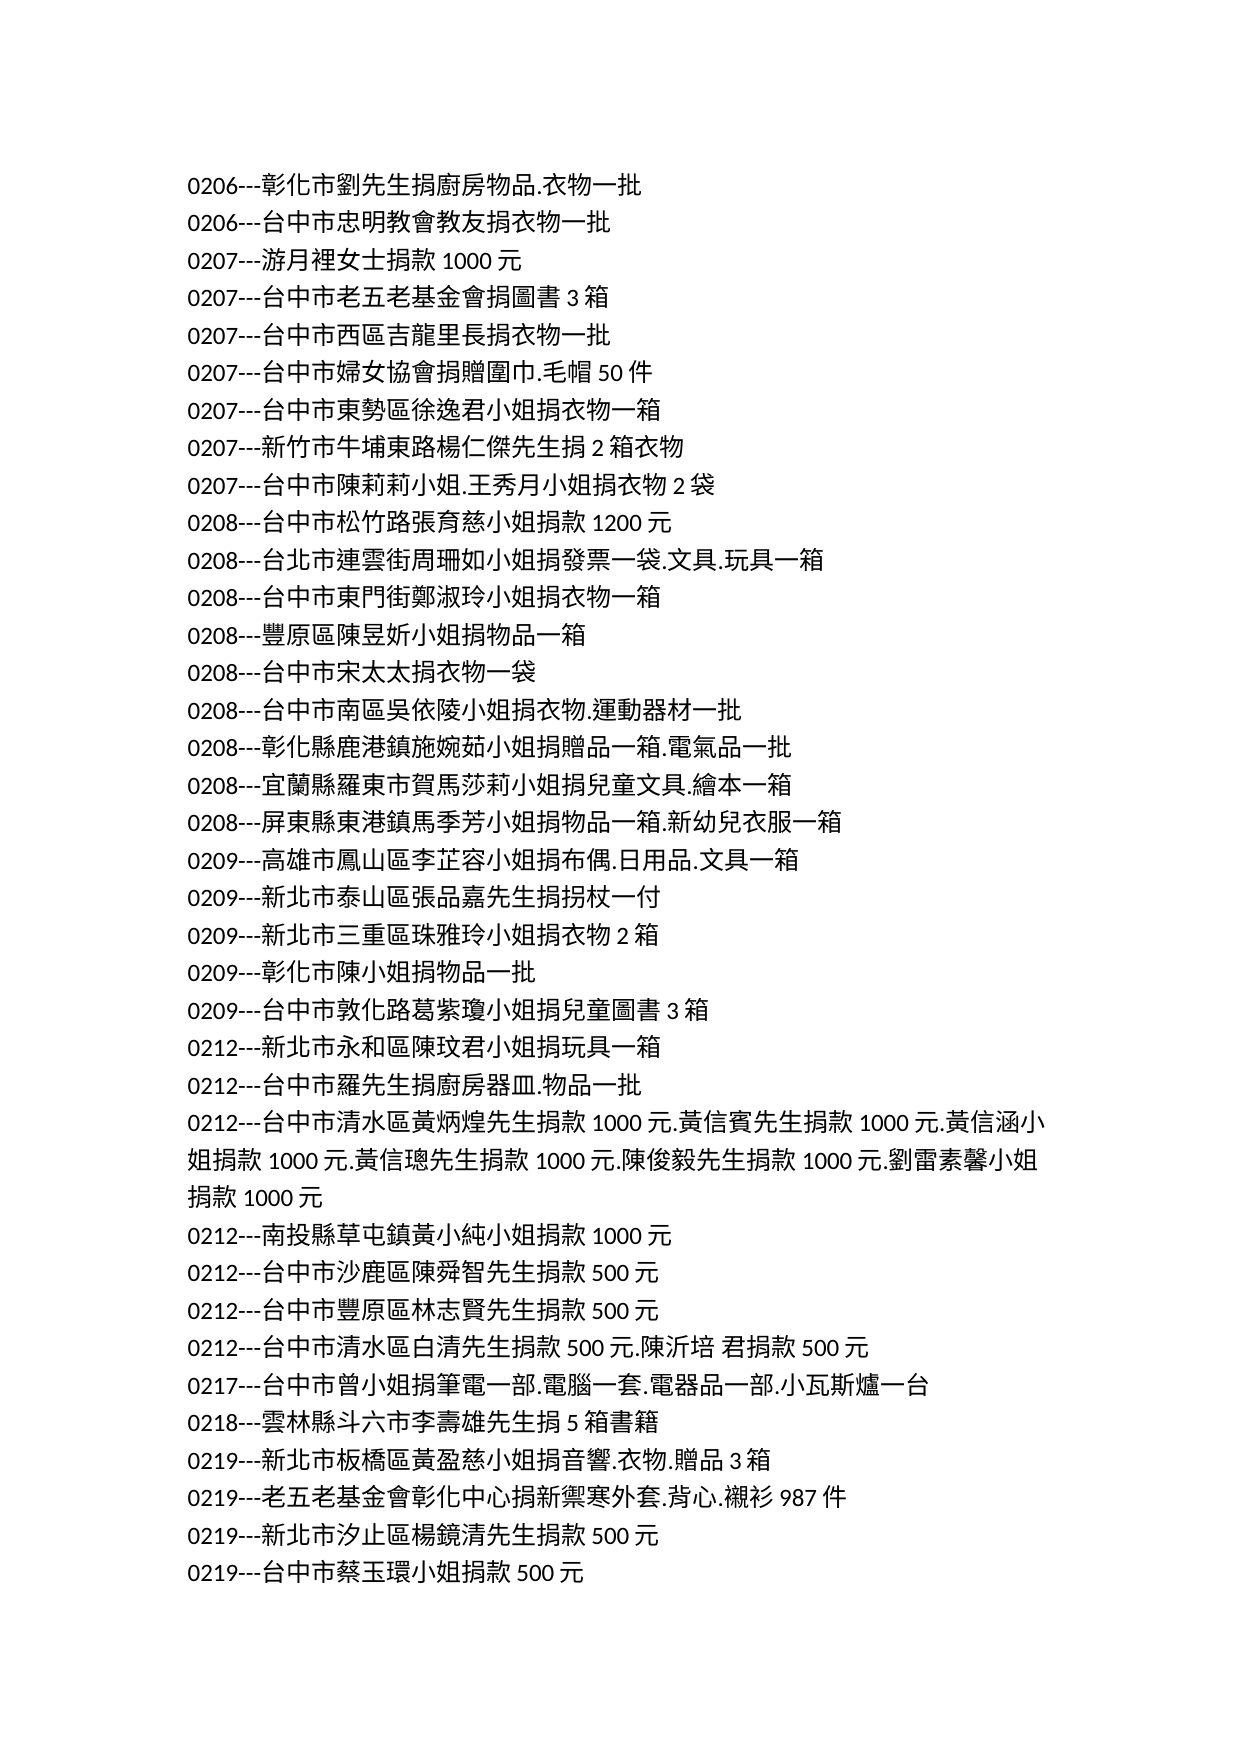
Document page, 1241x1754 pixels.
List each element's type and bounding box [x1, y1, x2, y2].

text [187, 164, 1053, 1589]
